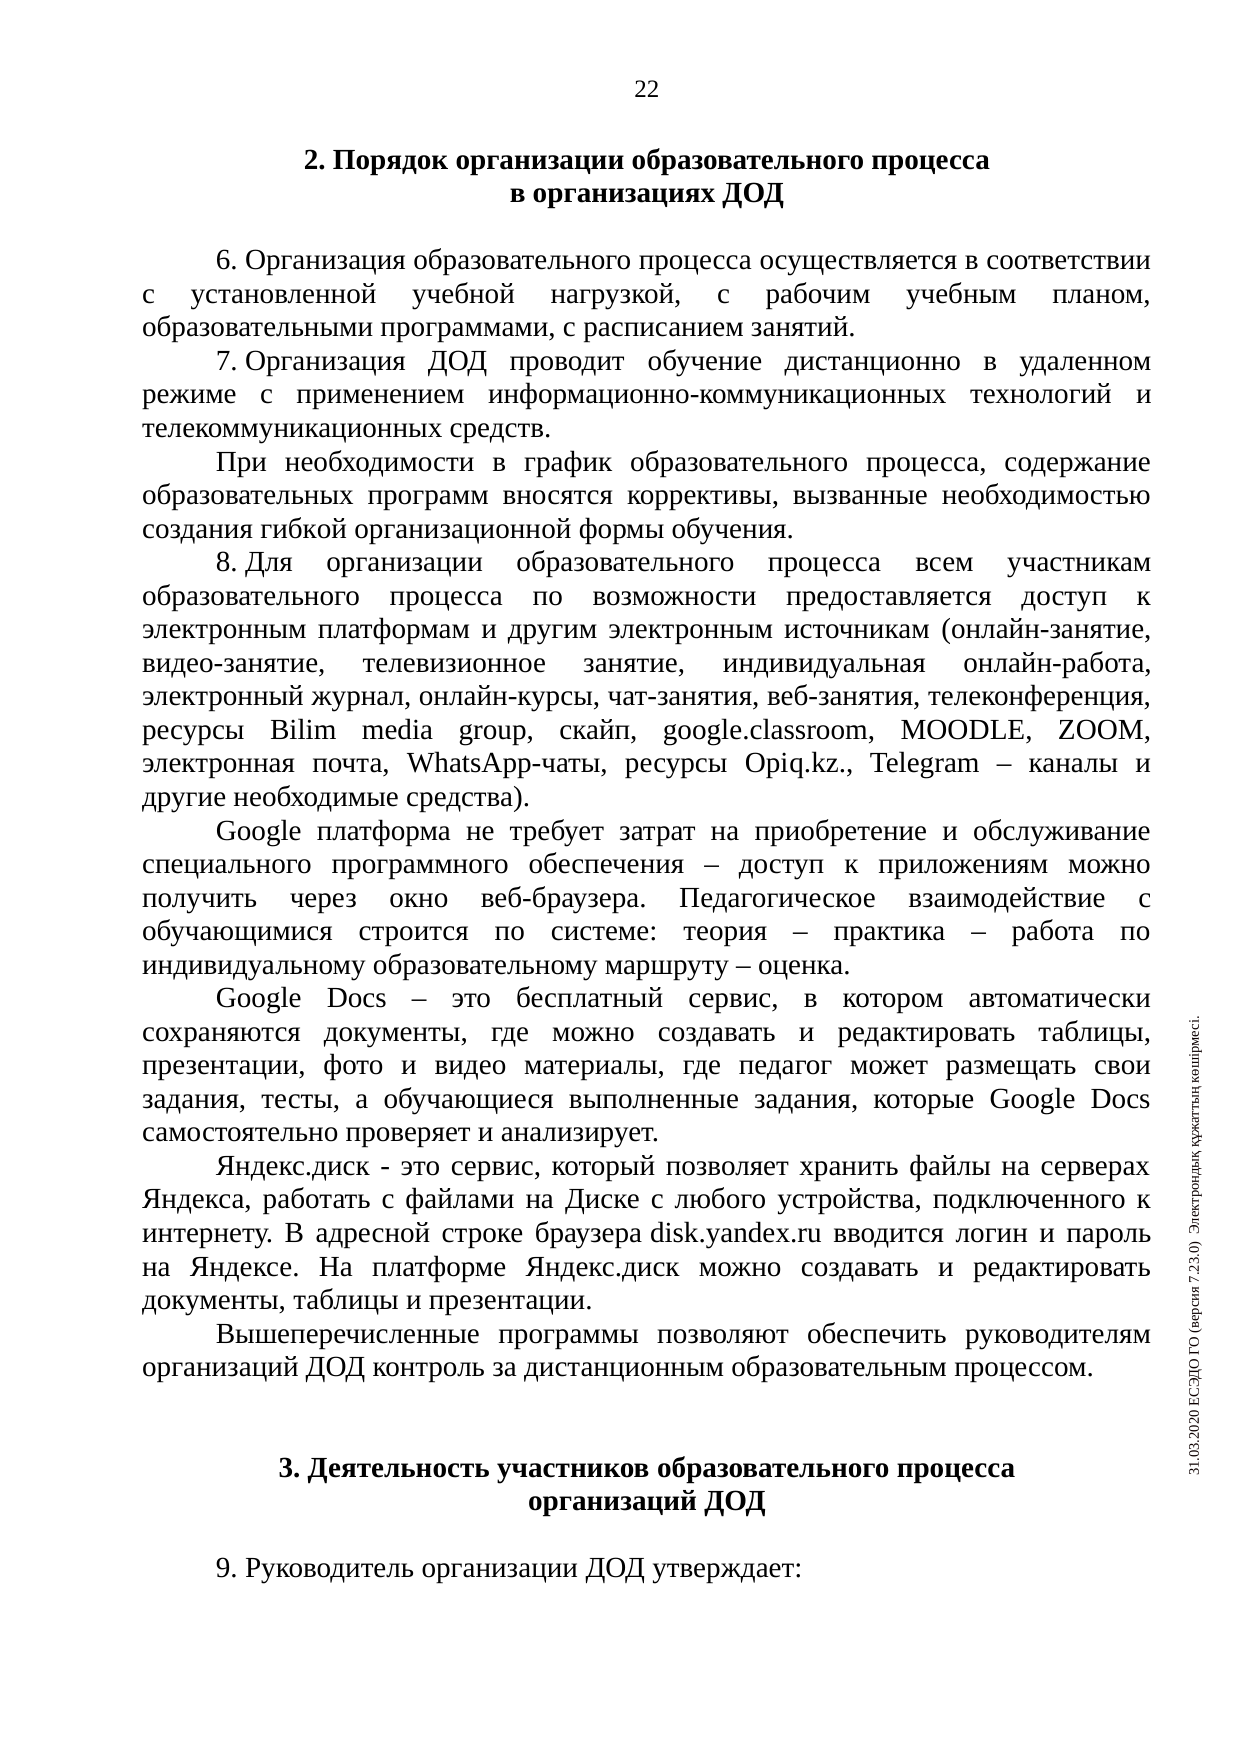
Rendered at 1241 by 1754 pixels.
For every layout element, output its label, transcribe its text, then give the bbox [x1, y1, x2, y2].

text Google Docs – это бесплатный сервис, в котором автоматически сохраняются документы, где можно создавать и редактировать таблицы, презентации, фото и видео материалы, где педагог может размещать свои задания, тесты, а обучающиеся выполненные задания, которые Google Docs самостоятельно проверяет и анализирует. [142, 980, 1152, 1148]
text Google платформа не требует затрат на приобретение и обслуживание специального программного обеспечения – доступ к приложениям можно получить через окно веб-браузера. Педагогическое взаимодействие с обучающимися строится по системе: теория – практика – работа по индивидуальному образовательному маршруту – оценка. [142, 813, 1152, 980]
text организаций ДОД [142, 1483, 1152, 1517]
text При необходимости в график образовательного процесса, содержание образовательных программ вносятся коррективы, вызванные необходимостью создания гибкой организационной формы обучения. [142, 444, 1152, 544]
text 9. Руководитель организации ДОД утверждает: [142, 1551, 1152, 1584]
text 3. Деятельность участников образовательного процесса [142, 1450, 1152, 1483]
text в организациях ДОД [142, 175, 1152, 209]
text 2. Порядок организации образовательного процесса [142, 142, 1152, 175]
text 6. Организация образовательного процесса осуществляется в соответствии с установленной учебной нагрузкой, с рабочим учебным планом, образовательными программами, с расписанием занятий. [142, 242, 1152, 343]
text 7. Организация ДОД проводит обучение дистанционно в удаленном режиме с применением информационно-коммуникационных технологий и телекоммуникационных средств. [142, 343, 1152, 444]
text Вышеперечисленные программы позволяют обеспечить руководителям организаций ДОД контроль за дистанционным образовательным процессом. [142, 1316, 1152, 1383]
text 8. Для организации образовательного процесса всем участникам образовательного процесса по возможности предоставляется доступ к электронным платформам и другим электронным источникам (онлайн-занятие, видео-занятие, телевизионное занятие, индивидуальная онлайн-работа, электронный журнал, онлайн-курсы, чат-занятия, веб-занятия, телеконференция, ресурсы Bilim media group, скайп, google.classroom, MOODLE, ZOOM, электронная почта, WhatsApp-чаты, ресурсы Opiq.kz., Telegram – каналы и другие необходимые средства). [142, 544, 1152, 813]
text Яндекс.диск - это сервис, который позволяет хранить файлы на серверах Яндекса, работать с файлами на Диске с любого устройства, подключенного к интернету. В адресной строке браузера disk.yandex.ru вводится логин и пароль на Яндексе. На платформе Яндекс.диск можно создавать и редактировать документы, таблицы и презентации. [142, 1148, 1152, 1316]
